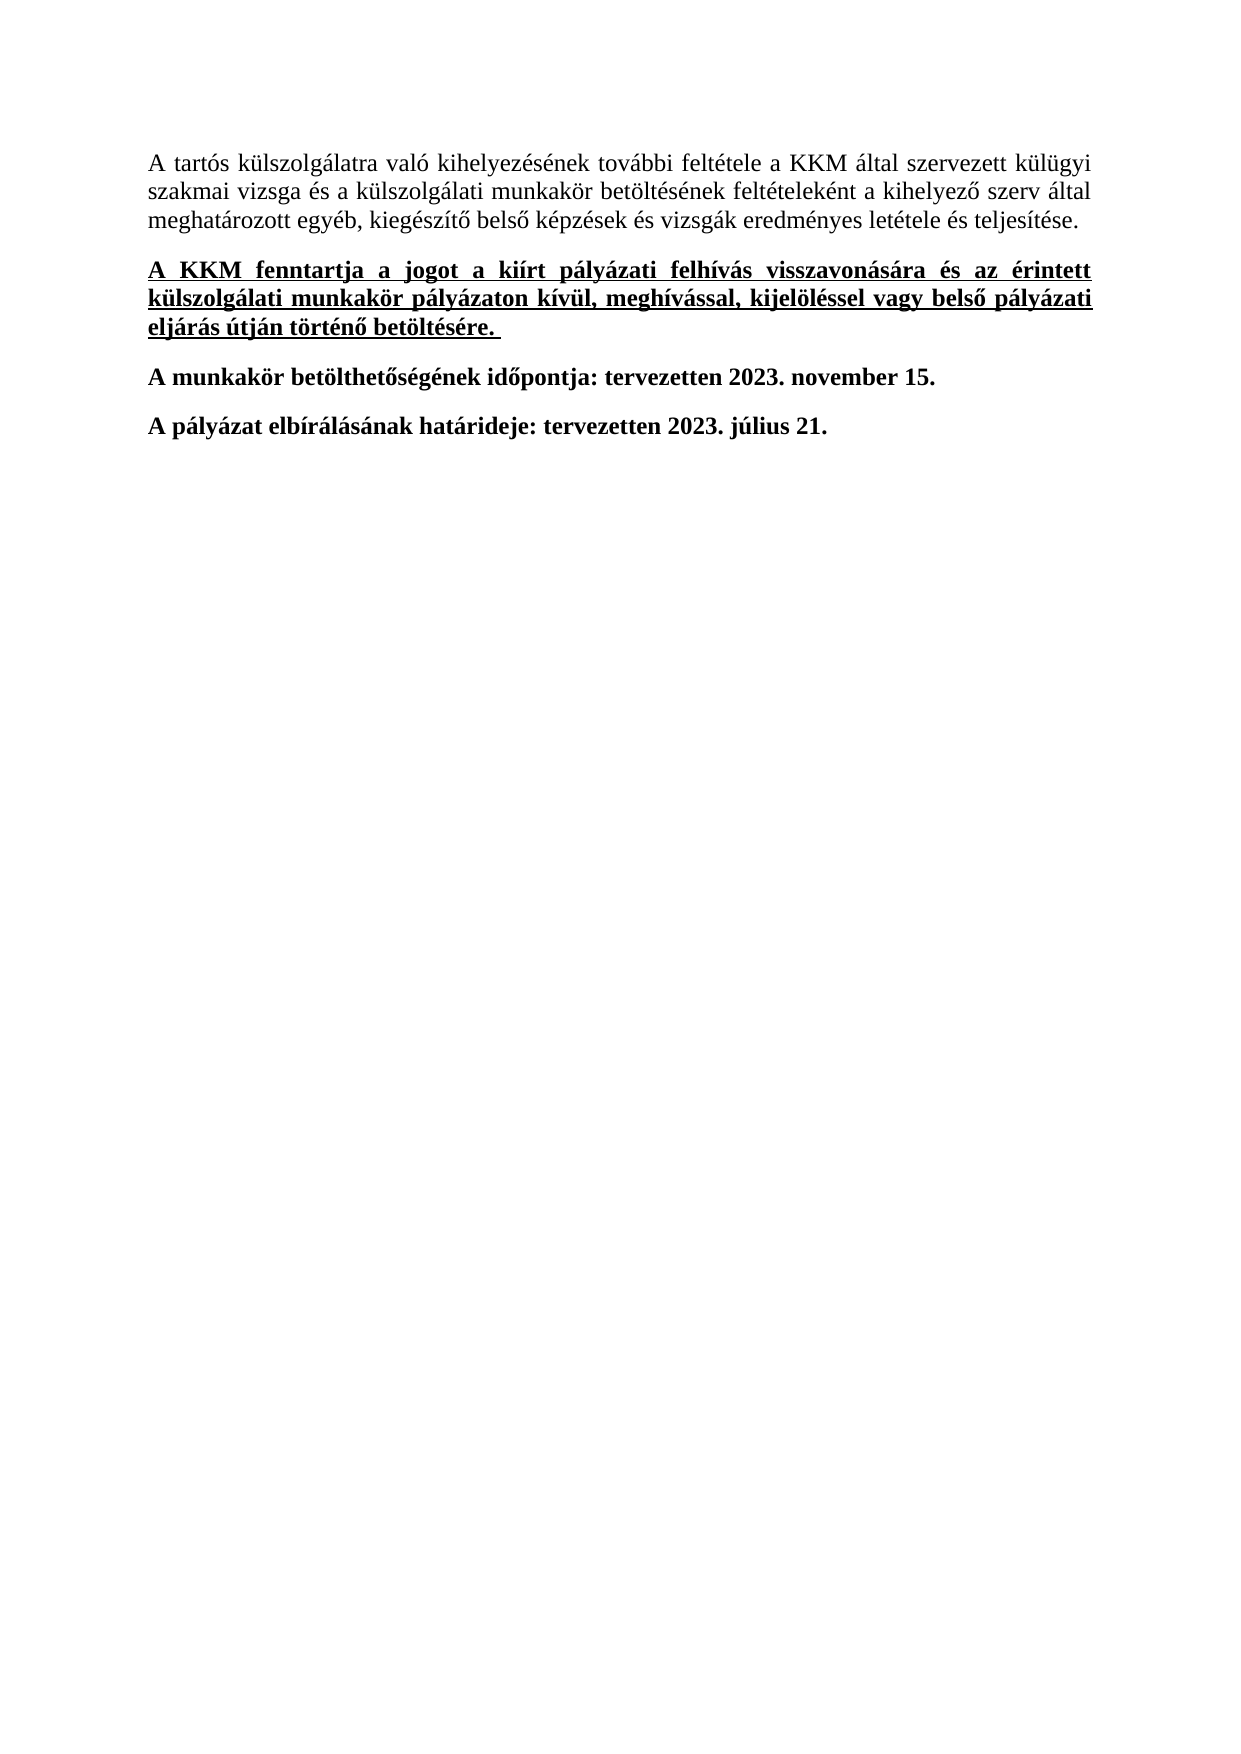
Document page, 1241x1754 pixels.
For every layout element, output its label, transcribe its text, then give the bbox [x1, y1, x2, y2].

text A pályázat elbírálásának határideje: tervezetten 2023. július 21. [148, 411, 1093, 440]
text A munkakör betölthetőségének időpontja: tervezetten 2023. november 15. [148, 362, 1093, 391]
text A KKM fenntartja a jogot a kiírt pályázati felhívás visszavonására és az érintett külszolgálati munkakör pályázaton kívül, meghívással, kijelöléssel vagy belső pályázati eljárás útján történő betöltésére. [148, 255, 1093, 308]
text A KKM fenntartja a jogot a kiírt pályázati felhívás visszavonására és az érintett külszolgálati munkakör pályázaton kívül, meghívással, kijelöléssel vagy belső pályázati eljárás útján történő betöltésére. [148, 310, 1093, 341]
text A tartós külszolgálatra való kihelyezésének további feltétele a KKM által szervezett külügyi szakmai vizsga és a külszolgálati munkakör betöltésének feltételeként a kihelyező szerv által meghatározott egyéb, kiegészítő belső képzések és vizsgák eredményes letétele és teljesítése. [148, 148, 1093, 234]
